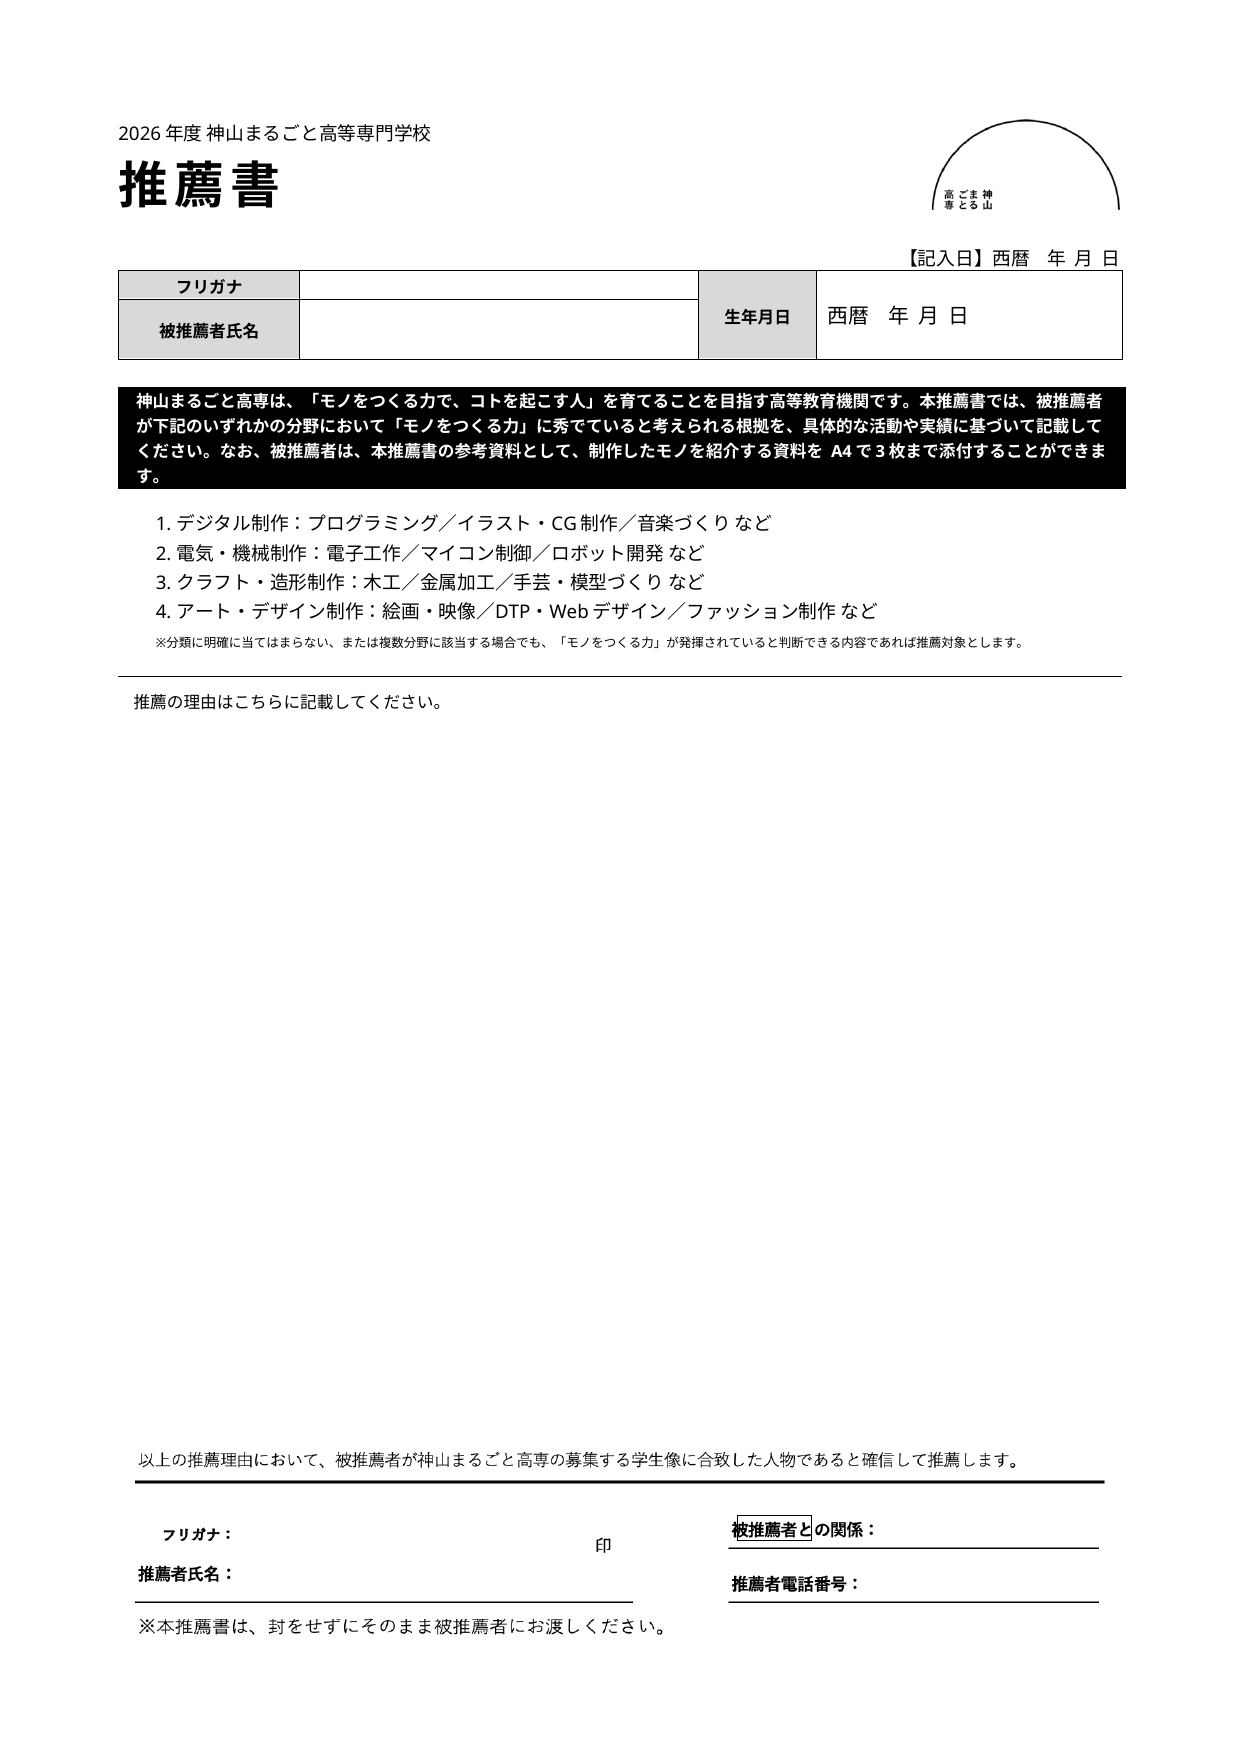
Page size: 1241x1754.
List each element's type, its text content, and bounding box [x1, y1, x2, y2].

table_header 生年月日 [699, 271, 816, 358]
text 4. アート・デザイン制作：絵画・映像／DTP・Webデザイン／ファッション制作 など [118, 595, 1122, 624]
text 3. クラフト・造形制作：木工／金属加工／手芸・模型づくり など [118, 566, 1122, 595]
table_header フリガナ [119, 271, 299, 298]
text 2. 電気・機械制作：電子工作／マイコン制御／ロボット開発 など [118, 537, 1122, 566]
table_header 西暦 年 月 日 [817, 271, 1122, 358]
text 【記入日】西暦 年 月 日 [118, 243, 1120, 270]
text ※分類に明確に当てはまらない、または複数分野に該当する場合でも、「モノをつくる力」が発揮されていると判断できる内容であれば推薦対象とします。 [118, 624, 1122, 653]
table_cell [300, 300, 698, 358]
picture [120, 1446, 1124, 1644]
text 推薦書 [118, 145, 1122, 218]
table_header [300, 271, 698, 298]
text 1. デジタル制作：プログラミング／イラスト・CG制作／音楽づくり など [118, 507, 1122, 537]
table_cell 被推薦者氏名 [119, 300, 299, 358]
text 2026年度 神山まるごと高等専門学校 [118, 118, 1122, 145]
table_header 神山まるごと高専は、「モノをつくる力で、コトを起こす人」を育てることを目指す高等教育機関です。本推薦書では、被推薦者が下記のいずれかの分野において「モノをつくる力」に秀でていると考えられる根拠を、具体的な活動や実績に基づいて記載してください。なお、被推薦者は、本推薦書の参考資料として、制作したモノを紹介する資料をA4で3枚まで添付することができます。 [119, 388, 1124, 488]
picture [931, 119, 1120, 210]
